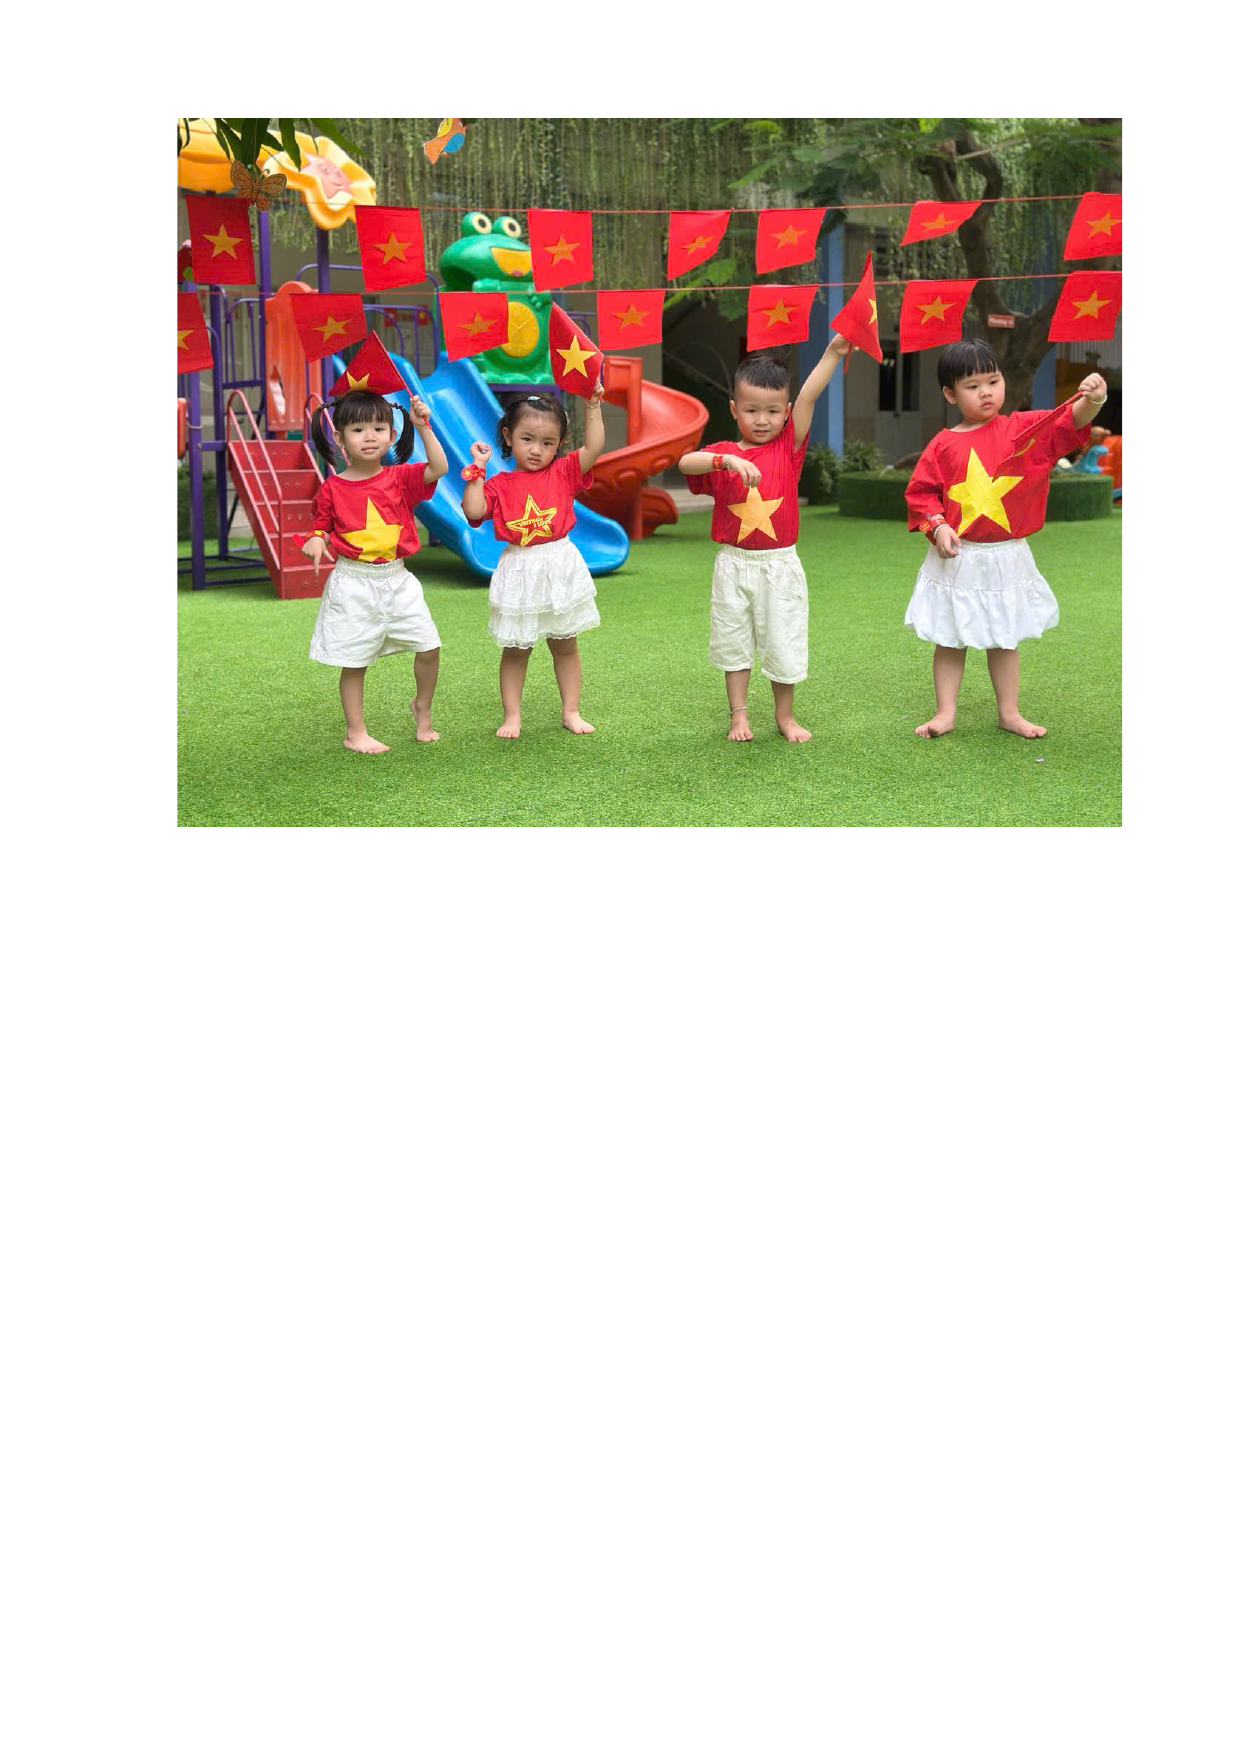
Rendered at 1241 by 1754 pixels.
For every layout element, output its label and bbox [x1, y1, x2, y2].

picture [177, 118, 1123, 827]
